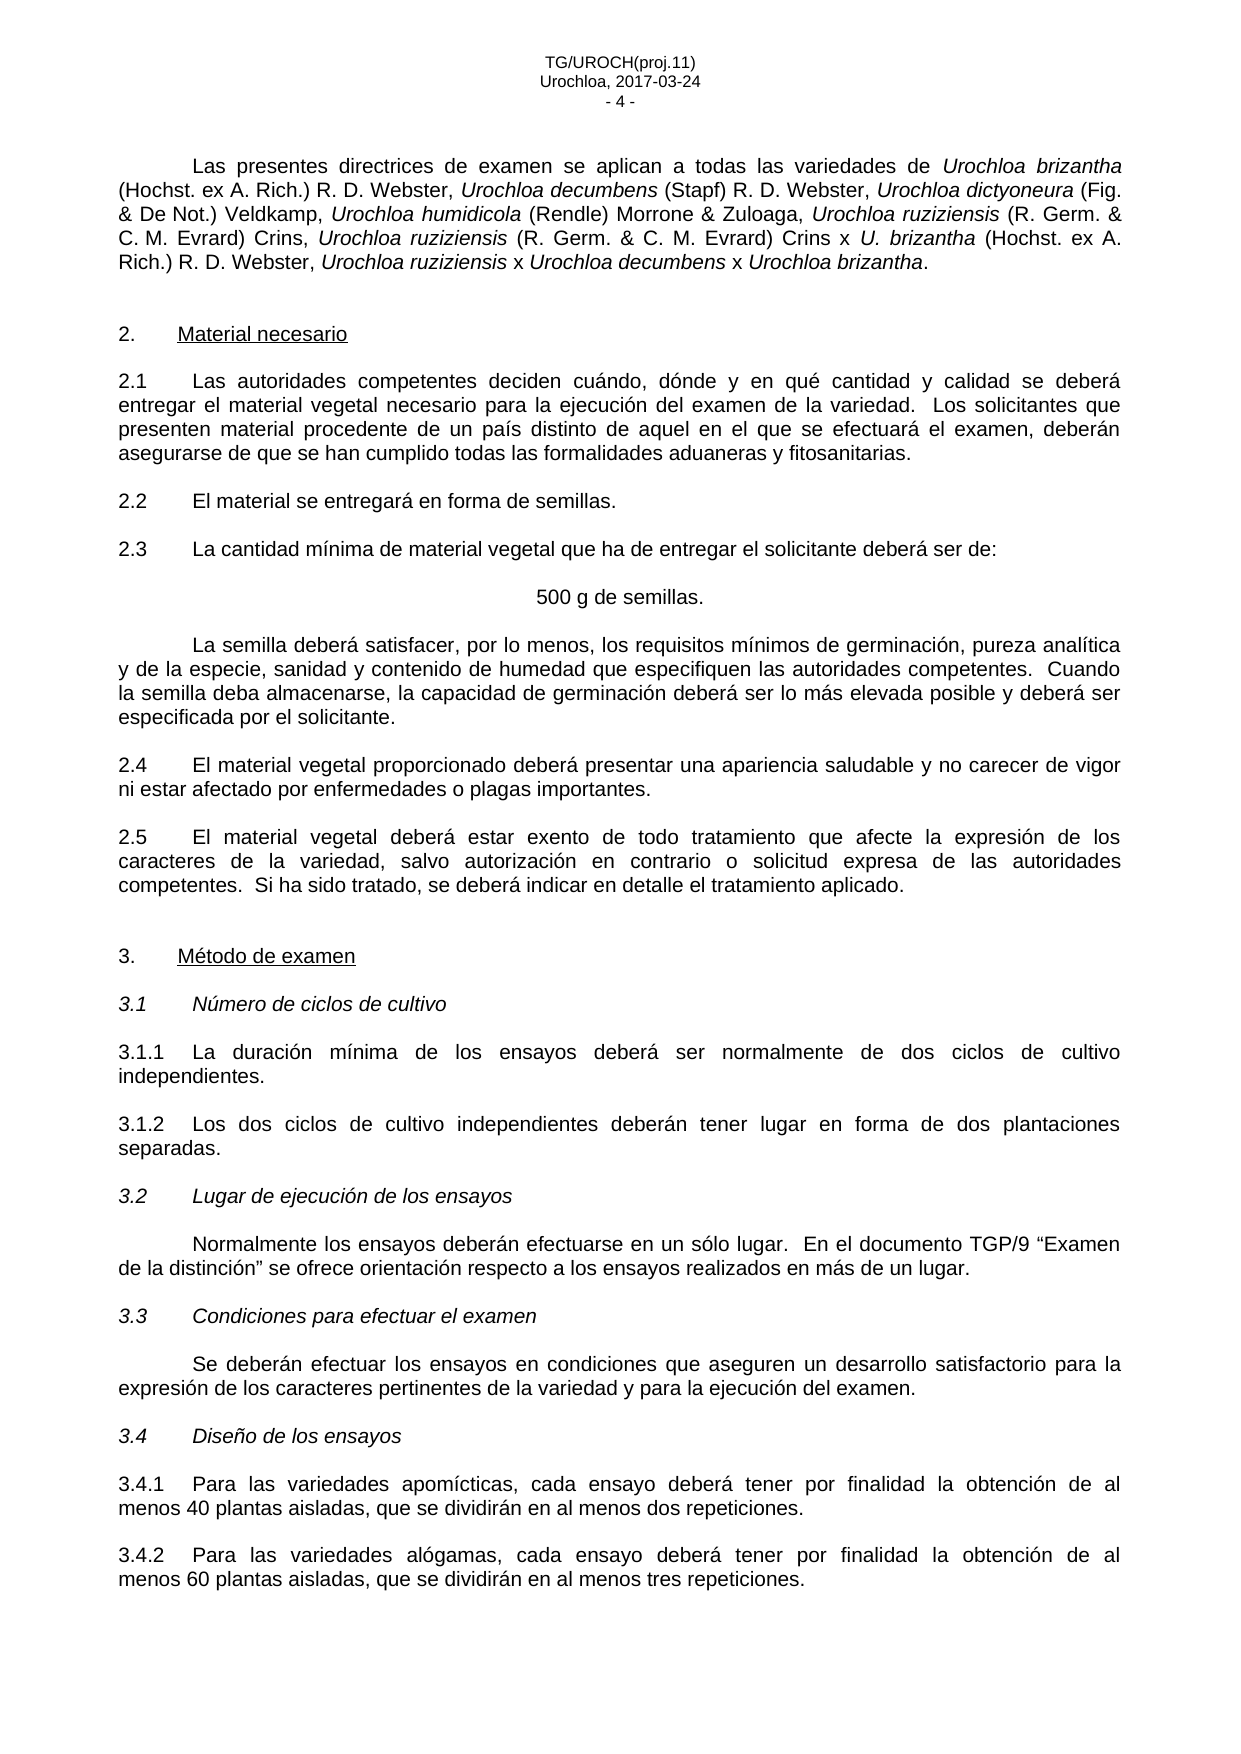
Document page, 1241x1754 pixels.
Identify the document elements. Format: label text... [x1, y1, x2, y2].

text 3.4.2 Para las variedades alógamas, cada ensayo deberá tener por finalidad la obtención de al menos 60 plantas aisladas, que se dividirán en al menos tres repeticiones. [118, 1543, 1122, 1591]
text Las presentes directrices de examen se aplican a todas las variedades de Urochloa brizantha (Hochst. ex A. Rich.) R. D. Webster, Urochloa decumbens (Stapf) R. D. Webster, Urochloa dictyoneura (Fig. & De Not.) Veldkamp, Urochloa humidicola (Rendle) Morrone & Zuloaga, Urochloa ruziziensis (R. Germ. & C. M. Evrard) Crins, Urochloa ruziziensis (R. Germ. & C. M. Evrard) Crins x U. brizantha (Hochst. ex A. Rich.) R. D. Webster, Urochloa ruziziensis x Urochloa decumbens x Urochloa brizantha. [118, 154, 1122, 273]
text 2.4 El material vegetal proporcionado deberá presentar una apariencia saludable y no carecer de vigor ni estar afectado por enfermedades o plagas importantes. [118, 753, 1122, 801]
subtitle 3.2 Lugar de ejecución de los ensayos [118, 1184, 1122, 1208]
text 2.1 Las autoridades competentes deciden cuándo, dónde y en qué cantidad y calidad se deberá entregar el material vegetal necesario para la ejecución del examen de la variedad. Los solicitantes que presenten material procedente de un país distinto de aquel en el que se efectuará el examen, deberán asegurarse de que se han cumplido todas las formalidades aduaneras y fitosanitarias. [118, 369, 1122, 465]
text 2.3 La cantidad mínima de material vegetal que ha de entregar el solicitante deberá ser de: [118, 537, 1122, 561]
text 500 g de semillas. [118, 585, 1122, 609]
text La semilla deberá satisfacer, por lo menos, los requisitos mínimos de germinación, pureza analítica y de la especie, sanidad y contenido de humedad que especifiquen las autoridades competentes. Cuando la semilla deba almacenarse, la capacidad de germinación deberá ser lo más elevada posible y deberá ser especificada por el solicitante. [118, 633, 1122, 729]
subtitle 3.1 Número de ciclos de cultivo [118, 992, 1122, 1016]
text Se deberán efectuar los ensayos en condiciones que aseguren un desarrollo satisfactorio para la expresión de los caracteres pertinentes de la variedad y para la ejecución del examen. [118, 1352, 1122, 1399]
text 3.1.2 Los dos ciclos de cultivo independientes deberán tener lugar en forma de dos plantaciones separadas. [118, 1112, 1122, 1160]
text 3.1.1 La duración mínima de los ensayos deberá ser normalmente de dos ciclos de cultivo independientes. [118, 1040, 1122, 1088]
text 2.2 El material se entregará en forma de semillas. [118, 489, 1122, 513]
text Normalmente los ensayos deberán efectuarse en un sólo lugar. En el documento TGP/9 “Examen de la distinción” se ofrece orientación respecto a los ensayos realizados en más de un lugar. [118, 1232, 1122, 1280]
subtitle Material necesario [118, 321, 1122, 345]
subtitle 3.3 Condiciones para efectuar el examen [118, 1304, 1122, 1328]
subtitle Método de examen [118, 944, 1122, 968]
text 3.4.1 Para las variedades apomícticas, cada ensayo deberá tener por finalidad la obtención de al menos 40 plantas aisladas, que se dividirán en al menos dos repeticiones. [118, 1471, 1122, 1519]
text 2.5 El material vegetal deberá estar exento de todo tratamiento que afecte la expresión de los caracteres de la variedad, salvo autorización en contrario o solicitud expresa de las autoridades competentes. Si ha sido tratado, se deberá indicar en detalle el tratamiento aplicado. [118, 824, 1122, 896]
subtitle 3.4 Diseño de los ensayos [118, 1423, 1122, 1447]
